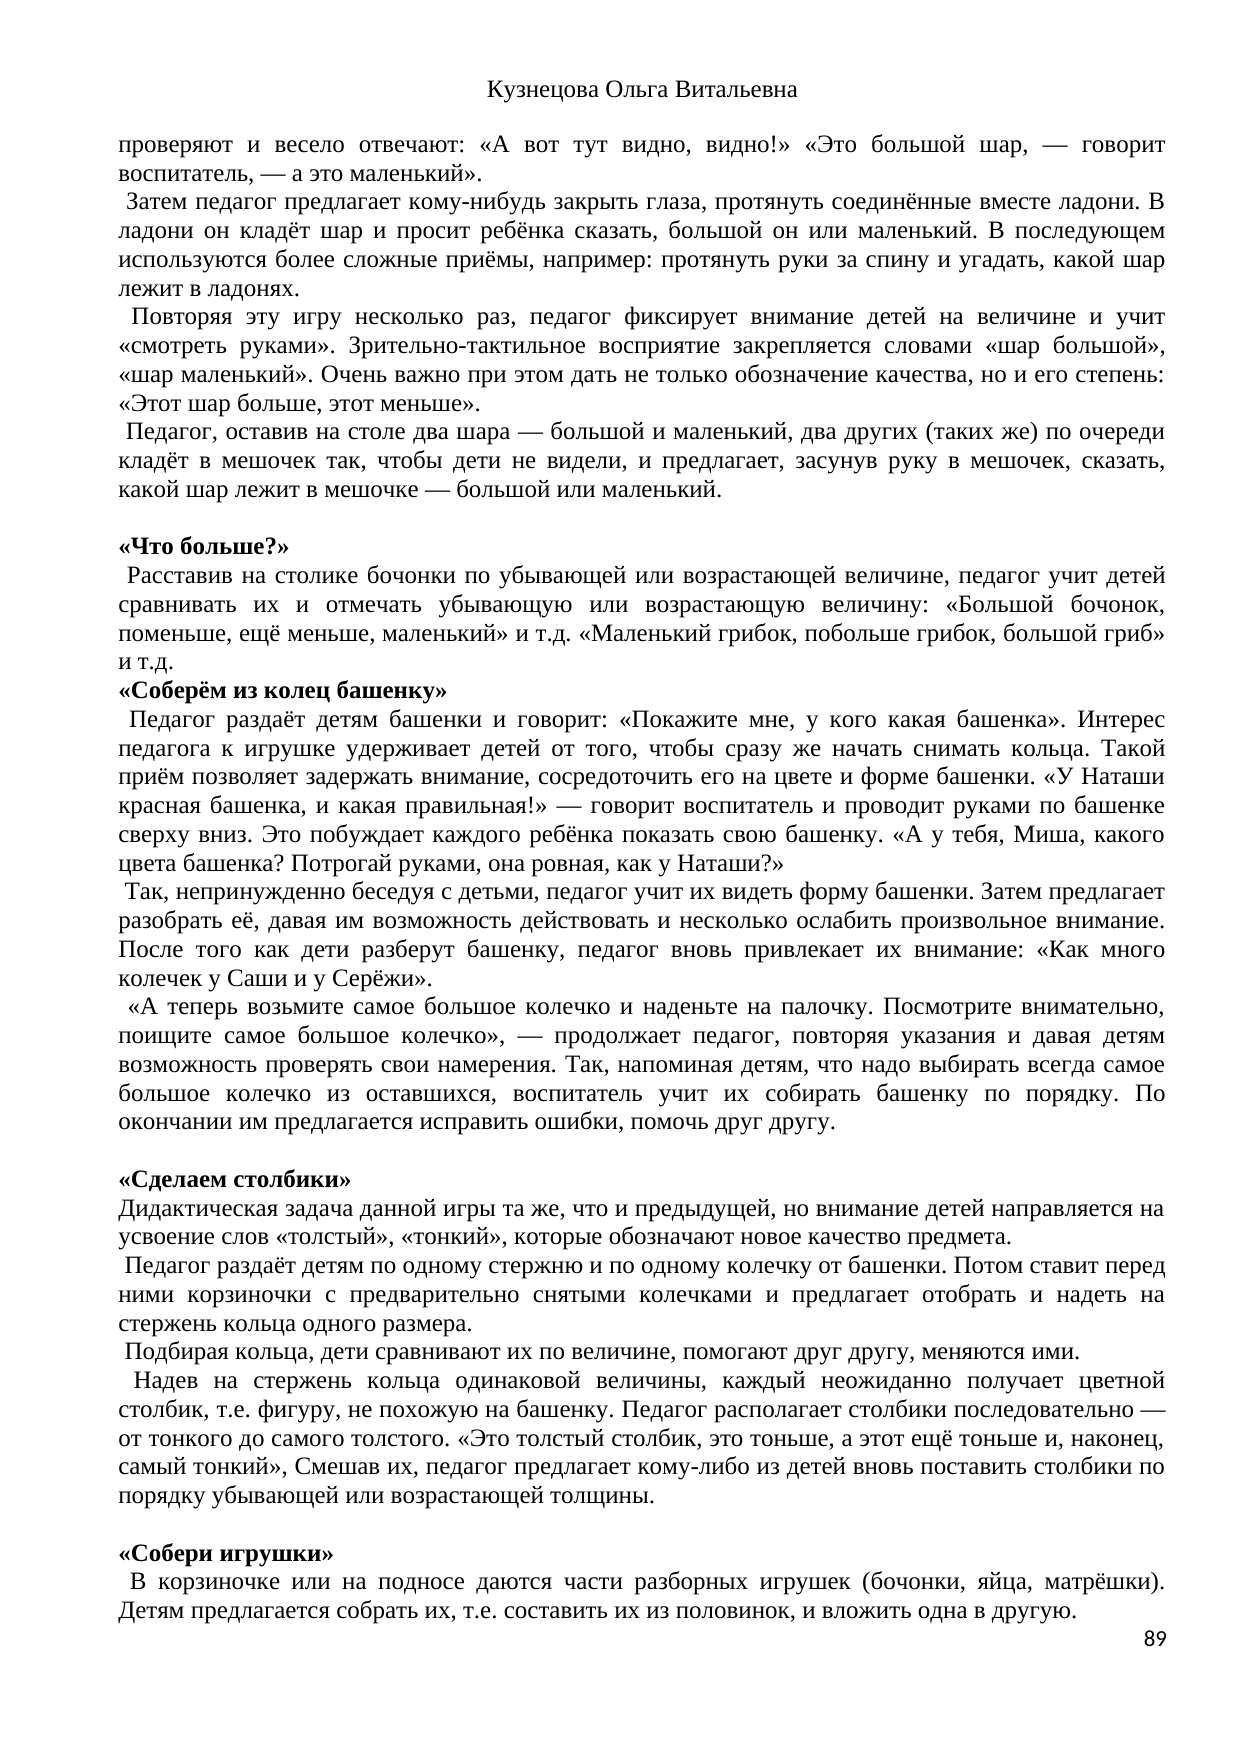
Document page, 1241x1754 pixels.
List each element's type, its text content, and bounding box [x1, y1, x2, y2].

text Надев на стержень кольца одинаковой величины, каждый неожиданно получает цветной столбик, т.е. фигуру, не похожую на башенку. Педагог располагает столбики последовательно — от тонкого до самого толстого. «Это толстый столбик, это тоньше, а этот ещё тоньше и, наконец, самый тонкий», Смешав их, педагог предлагает кому-либо из детей вновь поставить столбики по порядку убывающей или возрастающей толщины. [118, 1365, 1167, 1509]
text Педагог, оставив на столе два шара — большой и маленький, два других (таких же) по очереди кладёт в мешочек так, чтобы дети не видели, и предлагает, засунув руку в мешочек, сказать, какой шар лежит в мешочке — большой или маленький. [118, 416, 1167, 503]
text В корзиночке или на подносе даются части разборных игрушек (бочонки, яйца, матрёшки). Детям предлагается собрать их, т.е. составить их из половинок, и вложить одна в другую. [118, 1566, 1167, 1624]
text «Что больше?» [118, 531, 1167, 560]
text Расставив на столике бочонки по убывающей или возрастающей величине, педагог учит детей сравнивать их и отмечать убывающую или возрастающую величину: «Большой бочонок, поменьше, ещё меньше, маленький» и т.д. «Маленький грибок, побольше грибок, большой гриб» и т.д. [118, 560, 1167, 675]
text «Сделаем столбики» [118, 1164, 1167, 1193]
text «Соберём из колец башенку» [118, 675, 1167, 704]
text Затем педагог предлагает кому-нибудь закрыть глаза, протянуть соединённые вместе ладони. В ладони он кладёт шар и просит ребёнка сказать, большой он или маленький. В последующем используются более сложные приёмы, например: протянуть руки за спину и угадать, какой шар лежит в ладонях. [118, 186, 1167, 301]
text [118, 129, 1167, 186]
text «А теперь возьмите самое большое колечко и наденьте на палочку. Посмотрите внимательно, поищите самое большое колечко», — продолжает педагог, повторяя указания и давая детям возможность проверять свои намерения. Так, напоминая детям, что надо выбирать всегда самое большое колечко из оставшихся, воспитатель учит их собирать башенку по порядку. По окончании им предлагается исправить ошибки, помочь друг другу. [118, 991, 1167, 1135]
text Дидактическая задача данной игры та же, что и предыдущей, но внимание детей направляется на усвоение слов «толстый», «тонкий», которые обозначают новое качество предмета. [118, 1193, 1167, 1250]
text Педагог раздаёт детям башенки и говорит: «Покажите мне, у кого какая башенка». Интерес педагога к игрушке удерживает детей от того, чтобы сразу же начать снимать кольца. Такой приём позволяет задержать внимание, сосредоточить его на цвете и форме башенки. «У Наташи красная башенка, и какая правильная!» — говорит воспитатель и проводит руками по башенке сверху вниз. Это побуждает каждого ребёнка показать свою башенку. «А у тебя, Миша, какого цвета башенка? Потрогай руками, она ровная, как у Наташи?» [118, 704, 1167, 876]
text Так, непринужденно беседуя с детьми, педагог учит их видеть форму башенки. Затем предлагает разобрать её, давая им возможность действовать и несколько ослабить произвольное внимание. После того как дети разберут башенку, педагог вновь привлекает их внимание: «Как много колечек у Саши и у Серёжи». [118, 876, 1167, 991]
text Педагог раздаёт детям по одному стержню и по одному колечку от башенки. Потом ставит перед ними корзиночки с предварительно снятыми колечками и предлагает отобрать и надеть на стержень кольца одного размера. [118, 1250, 1167, 1336]
text «Собери игрушки» [118, 1538, 1167, 1566]
text Подбирая кольца, дети сравнивают их по величине, помогают друг другу, меняются ими. [118, 1336, 1167, 1365]
text Повторяя эту игру несколько раз, педагог фиксирует внимание детей на величине и учит «смотреть руками». Зрительно-тактильное восприятие закрепляется словами «шар большой», «шар маленький». Очень важно при этом дать не только обозначение качества, но и его степень: «Этот шар больше, этот меньше». [118, 301, 1167, 416]
